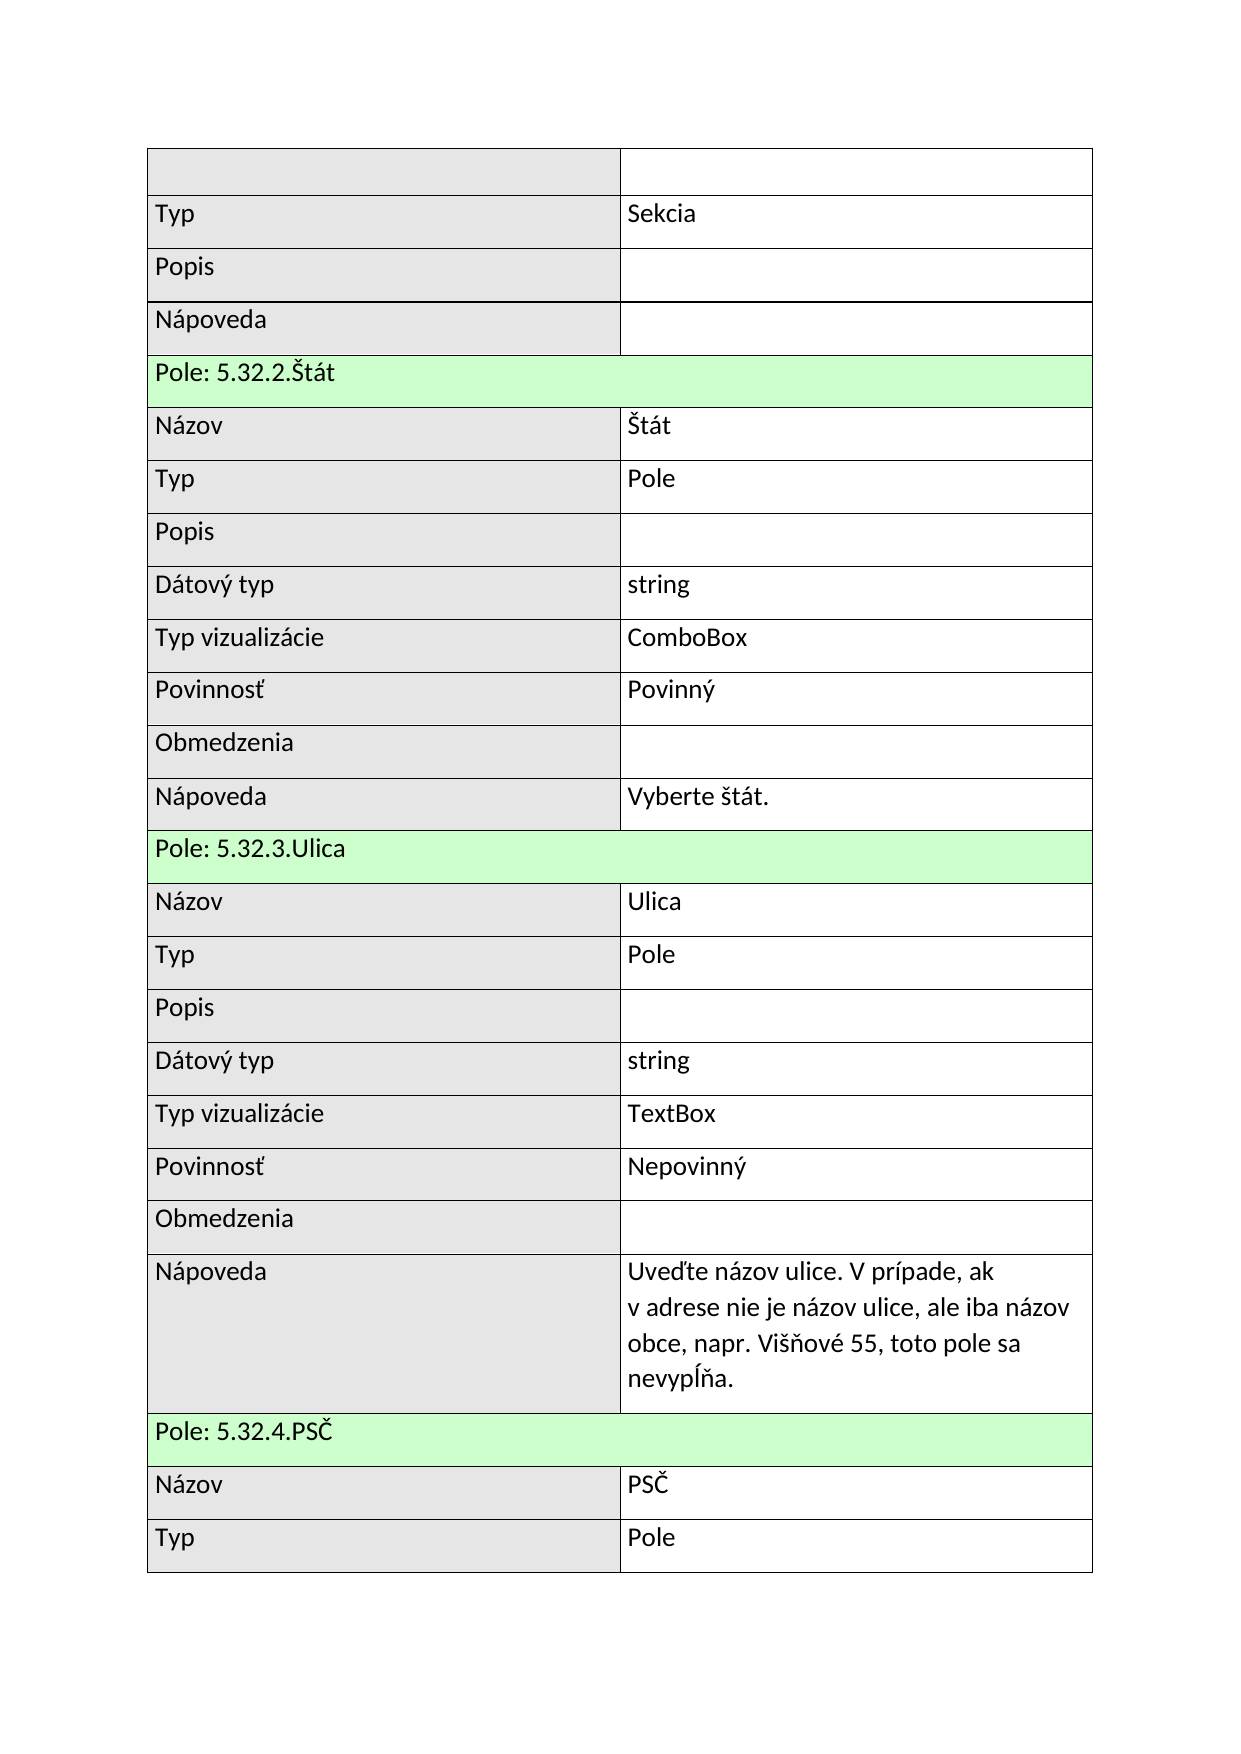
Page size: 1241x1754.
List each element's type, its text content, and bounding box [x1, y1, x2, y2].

table_cell string [621, 1043, 1092, 1095]
table_cell Typ [148, 196, 620, 248]
table_cell Popis [148, 249, 620, 301]
table_cell Povinný [621, 673, 1092, 724]
table_cell Popis [148, 990, 620, 1042]
table_header Názov [148, 149, 620, 195]
table_cell Nápoveda [148, 1255, 620, 1413]
table_cell Názov [148, 408, 620, 460]
table_cell [621, 1201, 1092, 1253]
table_cell Povinnosť [148, 673, 620, 724]
table_cell [621, 726, 1092, 778]
table_cell Obmedzenia [148, 726, 620, 778]
table_cell Typ vizualizácie [148, 1096, 620, 1148]
table_cell Nepovinný [621, 1149, 1092, 1200]
table_cell Štát [621, 408, 1092, 460]
table_cell Obmedzenia [148, 1201, 620, 1253]
table_cell Názov [148, 884, 620, 936]
table_cell Typ [148, 1520, 620, 1572]
table_cell Dátový typ [148, 567, 620, 619]
table_cell Dátový typ [148, 1043, 620, 1095]
table_cell Pole: 5.32.4.PSČ [148, 1414, 1092, 1466]
table_cell TextBox [621, 1096, 1092, 1148]
table_cell Pole [621, 1520, 1092, 1572]
table_cell string [621, 567, 1092, 619]
table_header Sídlo [621, 149, 1092, 195]
table_cell Povinnosť [148, 1149, 620, 1200]
table_cell Typ vizualizácie [148, 620, 620, 672]
table_cell [621, 514, 1092, 566]
table_cell ComboBox [621, 620, 1092, 672]
table_cell Popis [148, 514, 620, 566]
table_cell Nápoveda [148, 303, 620, 354]
table_cell Uveďte názov ulice. V prípade, ak v adrese nie je názov ulice, ale iba názov obce, napr. Višňové 55, toto pole sa nevypĺňa. [621, 1255, 1092, 1413]
table_cell [621, 303, 1092, 354]
table_cell Sekcia [621, 196, 1092, 248]
table_cell Nápoveda [148, 779, 620, 830]
table_cell Vyberte štát. [621, 779, 1092, 830]
table_cell Typ [148, 461, 620, 513]
table_cell Pole [621, 461, 1092, 513]
table_cell Pole: 5.32.2.Štát [148, 356, 1092, 407]
table_cell [621, 249, 1092, 301]
table_cell PSČ [621, 1467, 1092, 1519]
table_cell Názov [148, 1467, 620, 1519]
table_cell [621, 990, 1092, 1042]
table_cell Pole [621, 937, 1092, 989]
table_cell Typ [148, 937, 620, 989]
table_cell Pole: 5.32.3.Ulica [148, 831, 1092, 883]
table_cell Ulica [621, 884, 1092, 936]
